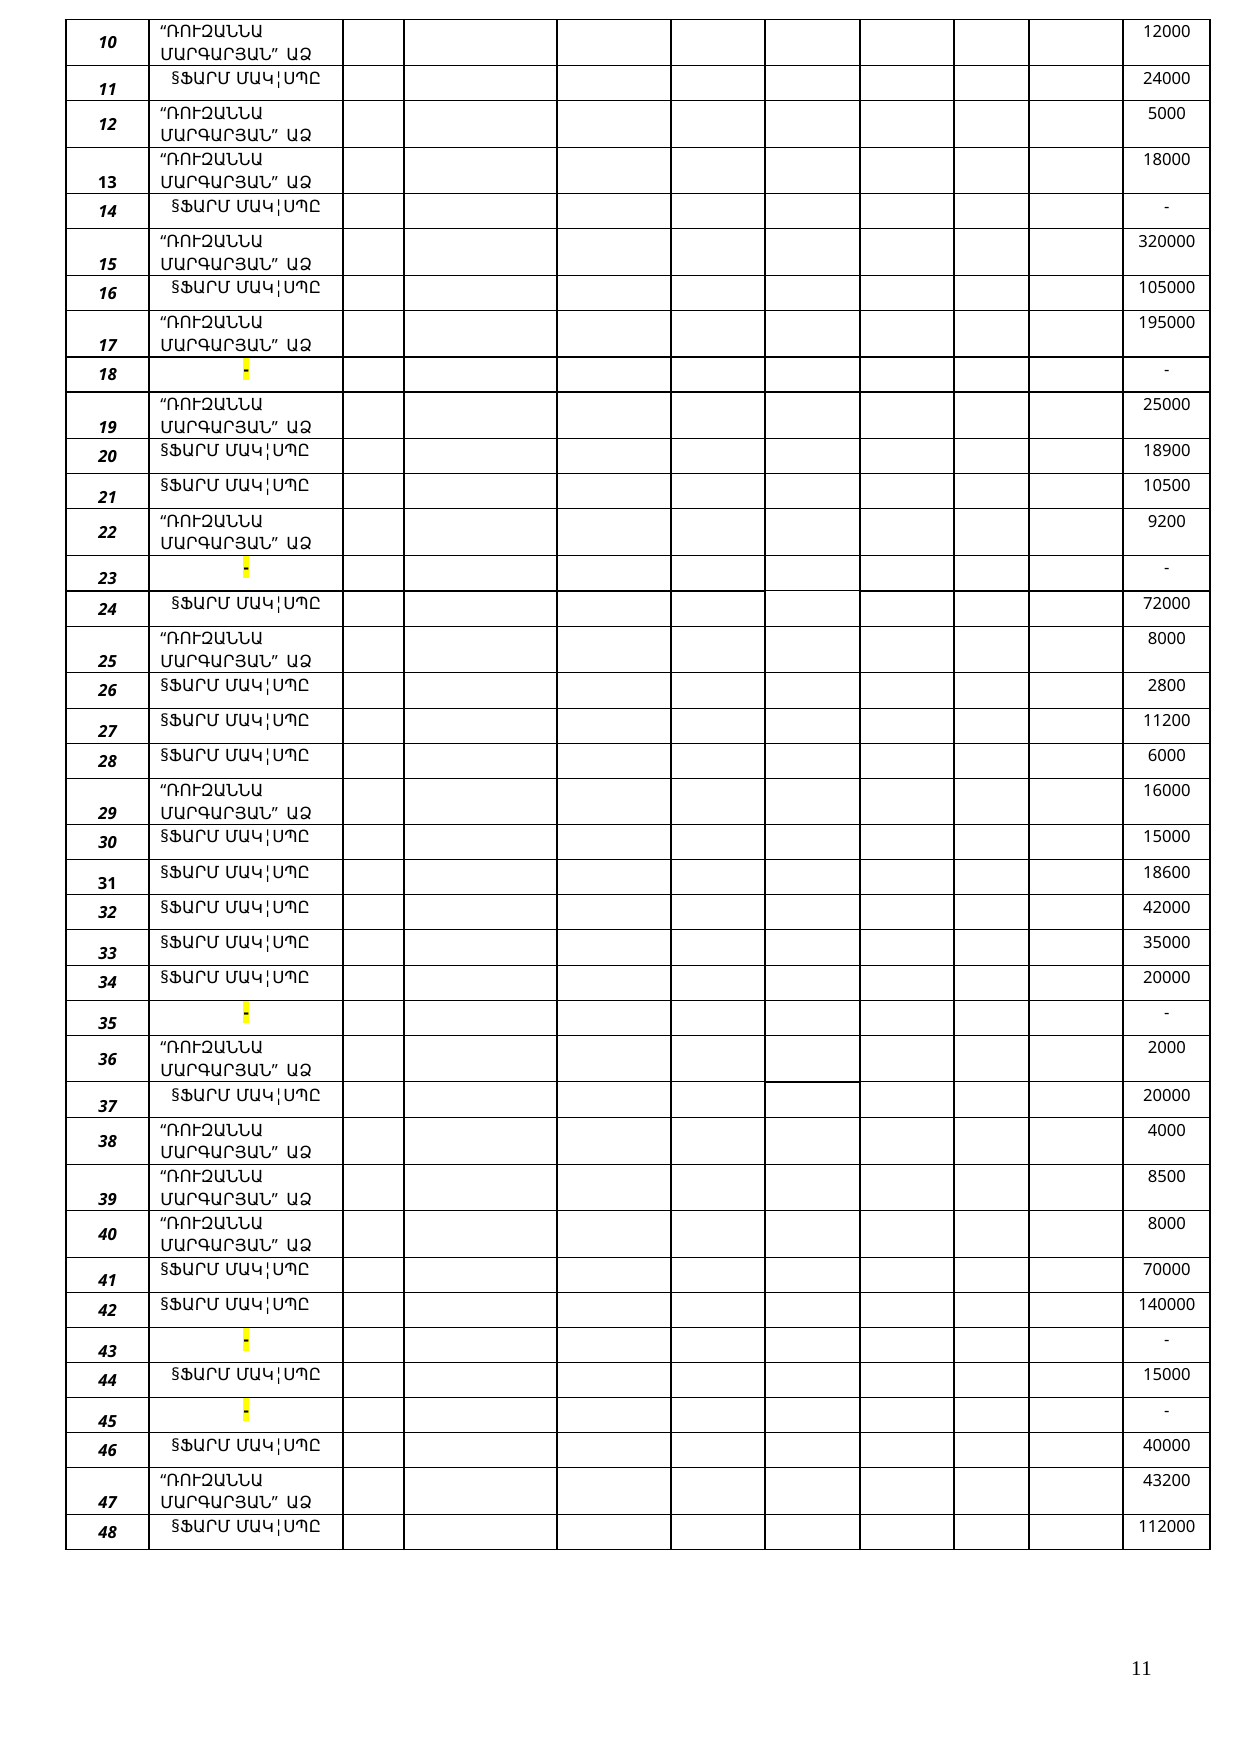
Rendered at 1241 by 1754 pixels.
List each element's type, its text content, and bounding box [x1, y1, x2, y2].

table_cell [1030, 148, 1122, 193]
table_cell [672, 229, 764, 275]
table_cell 18600 [1124, 860, 1209, 894]
table_cell [1030, 474, 1122, 508]
table_cell [955, 1258, 1028, 1292]
table_cell [672, 20, 764, 65]
table_cell 18000 [1124, 148, 1209, 193]
table_cell §ՖԱՐՄ ՄԱԿ¦ՍՊԸ [150, 276, 342, 310]
table_cell 40000 [1124, 1433, 1209, 1467]
table_cell [672, 1468, 764, 1514]
table_cell - [1124, 194, 1209, 228]
table_cell [558, 1036, 670, 1081]
table_cell [955, 1468, 1028, 1514]
table_cell [861, 1468, 953, 1514]
table_cell [344, 194, 403, 228]
table_cell [344, 1082, 403, 1117]
table_cell [955, 860, 1028, 894]
table_cell [405, 1001, 556, 1035]
table_cell [344, 1363, 403, 1397]
table_cell 34 [67, 966, 148, 999]
table_cell [1030, 1398, 1122, 1432]
table_cell [1030, 744, 1122, 778]
table_cell [672, 1001, 764, 1035]
table_cell §ՖԱՐՄ ՄԱԿ¦ՍՊԸ [150, 1258, 342, 1292]
table_cell [1030, 1258, 1122, 1292]
table_cell 45 [67, 1398, 148, 1432]
table_cell [405, 825, 556, 859]
table_cell [955, 393, 1028, 438]
table_cell 19 [67, 393, 148, 438]
table_cell [558, 1433, 670, 1467]
table_cell 29 [67, 779, 148, 824]
table_cell [558, 1258, 670, 1292]
table_cell [405, 673, 556, 707]
table_cell [672, 1433, 764, 1467]
table_cell [672, 709, 764, 742]
table_cell [558, 673, 670, 707]
table_cell [672, 1258, 764, 1292]
table_cell [405, 627, 556, 672]
table_cell 32 [67, 895, 148, 929]
table_cell [861, 20, 953, 65]
table_cell 42000 [1124, 895, 1209, 929]
table_cell [1030, 1515, 1122, 1549]
table_cell [1030, 860, 1122, 894]
table_cell 39 [67, 1165, 148, 1210]
table_cell [405, 1363, 556, 1397]
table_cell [150, 101, 342, 147]
table_cell [344, 966, 403, 999]
table_cell 43 [67, 1328, 148, 1362]
table_cell [766, 556, 859, 590]
table_cell [1030, 1468, 1122, 1514]
table_cell [861, 673, 953, 707]
table_cell [405, 1433, 556, 1467]
table_cell [672, 673, 764, 707]
table_cell [861, 509, 953, 554]
table_cell [1030, 930, 1122, 964]
table_cell 18 [67, 358, 148, 391]
table_cell [955, 229, 1028, 275]
table_cell [766, 229, 859, 275]
table_cell [672, 895, 764, 929]
table_cell - [150, 1398, 342, 1432]
table_cell [861, 1433, 953, 1467]
table_cell 9200 [1124, 509, 1209, 554]
table_cell §ՖԱՐՄ ՄԱԿ¦ՍՊԸ [150, 1363, 342, 1397]
table_cell 30 [67, 825, 148, 859]
table_cell [405, 311, 556, 356]
table_cell 12000 [1124, 20, 1209, 65]
table_cell [672, 1165, 764, 1210]
table_cell “ՌՈՒԶԱՆՆԱ ՄԱՐԳԱՐՅԱՆ” ԱՁ [150, 1036, 342, 1081]
table_cell 37 [67, 1082, 148, 1117]
table_cell [344, 276, 403, 310]
table_cell §ՖԱՐՄ ՄԱԿ¦ՍՊԸ [150, 439, 342, 473]
table_cell [766, 930, 859, 964]
table_cell [405, 744, 556, 778]
table_cell [955, 825, 1028, 859]
table_cell 105000 [1124, 276, 1209, 310]
table_cell [344, 66, 403, 100]
table_cell 46 [67, 1433, 148, 1467]
table_cell 24 [67, 592, 148, 626]
table_cell §ՖԱՐՄ ՄԱԿ¦ՍՊԸ [150, 592, 342, 626]
table_cell [766, 1398, 859, 1432]
table_cell [955, 744, 1028, 778]
table_cell [405, 1328, 556, 1362]
table_cell [1030, 627, 1122, 672]
table_cell - [150, 358, 342, 391]
table_cell [955, 592, 1028, 626]
table_cell [558, 779, 670, 824]
table_cell [405, 148, 556, 193]
table_cell [405, 1036, 556, 1081]
table_cell [955, 1211, 1028, 1257]
table_cell [672, 1036, 764, 1081]
table_cell [344, 229, 403, 275]
table_cell [405, 66, 556, 100]
table_cell [558, 556, 670, 590]
table_cell [766, 474, 859, 508]
table_cell 26 [67, 673, 148, 707]
table_cell [344, 930, 403, 964]
table_cell [405, 229, 556, 275]
table_cell 8500 [1124, 1165, 1209, 1210]
table_cell [672, 194, 764, 228]
table_cell 17 [67, 311, 148, 356]
table_cell “ՌՈՒԶԱՆՆԱ ՄԱՐԳԱՐՅԱՆ” ԱՁ [150, 1165, 342, 1210]
table_cell [955, 1515, 1028, 1549]
table_cell “ՌՈՒԶԱՆՆԱ ՄԱՐԳԱՐՅԱՆ” ԱՁ [150, 1468, 342, 1514]
table_cell 16 [67, 276, 148, 310]
table_cell [1030, 556, 1122, 590]
table_cell [672, 1118, 764, 1164]
table_cell [344, 1001, 403, 1035]
table_cell 27 [67, 709, 148, 742]
table_cell §ՖԱՐՄ ՄԱԿ¦ՍՊԸ [150, 709, 342, 742]
table_cell 195000 [1124, 311, 1209, 356]
table_cell [766, 1036, 859, 1081]
table_cell [405, 1082, 556, 1117]
table_cell [672, 627, 764, 672]
table_cell [344, 1165, 403, 1210]
table_cell [672, 1082, 764, 1117]
table_cell [955, 474, 1028, 508]
table_cell [558, 509, 670, 554]
table_cell [861, 592, 953, 626]
table_cell [1030, 276, 1122, 310]
table_cell [558, 1293, 670, 1327]
table_cell [955, 276, 1028, 310]
table_cell [955, 1363, 1028, 1397]
table_cell [344, 825, 403, 859]
table_cell [405, 439, 556, 473]
table_cell [861, 1118, 953, 1164]
table_cell §ՖԱՐՄ ՄԱԿ¦ՍՊԸ [150, 860, 342, 894]
table_cell [672, 825, 764, 859]
table_cell [955, 1118, 1028, 1164]
table_cell [1030, 895, 1122, 929]
table_cell [955, 509, 1028, 554]
table_cell [344, 627, 403, 672]
table_cell [861, 1001, 953, 1035]
table_cell [558, 895, 670, 929]
table_cell [344, 1515, 403, 1549]
table_cell [766, 825, 859, 859]
table_cell [1030, 20, 1122, 65]
table_cell [558, 358, 670, 391]
table_cell 15000 [1124, 1363, 1209, 1397]
table_cell [405, 509, 556, 554]
table_cell [861, 860, 953, 894]
table_cell - [1124, 556, 1209, 590]
table_cell [1030, 194, 1122, 228]
table_cell “ՌՈՒԶԱՆՆԱ ՄԱՐԳԱՐՅԱՆ” ԱՁ [150, 148, 342, 193]
table_cell 13 [67, 148, 148, 193]
table_cell - [1124, 1328, 1209, 1362]
table_cell [405, 556, 556, 590]
table_cell 47 [67, 1468, 148, 1514]
table_cell [861, 66, 953, 100]
table_cell [672, 779, 764, 824]
table_cell [558, 825, 670, 859]
table_cell 15000 [1124, 825, 1209, 859]
table_cell [1030, 825, 1122, 859]
table_cell [344, 148, 403, 193]
table_cell [405, 1293, 556, 1327]
table_cell [955, 779, 1028, 824]
table_cell [766, 1293, 859, 1327]
table_cell [861, 358, 953, 391]
table_cell [1030, 358, 1122, 391]
table_cell [861, 1515, 953, 1549]
table_cell 16000 [1124, 779, 1209, 824]
table_cell [861, 439, 953, 473]
table_cell [1030, 439, 1122, 473]
table_cell 28 [67, 744, 148, 778]
table_cell [344, 1293, 403, 1327]
table_cell [672, 1293, 764, 1327]
table_cell [861, 1211, 953, 1257]
table_cell [405, 276, 556, 310]
table_cell “ՌՈՒԶԱՆՆԱ ՄԱՐԳԱՐՅԱՆ” ԱՁ [150, 229, 342, 275]
table_cell [672, 556, 764, 590]
table_cell “ՌՈՒԶԱՆՆԱ ՄԱՐԳԱՐՅԱՆ” ԱՁ [150, 509, 342, 554]
table_cell [672, 66, 764, 100]
table_cell 36 [67, 1036, 148, 1081]
table_cell [672, 101, 764, 147]
table_cell [344, 556, 403, 590]
table_cell [766, 311, 859, 356]
table_cell [955, 101, 1028, 147]
table_cell [558, 474, 670, 508]
table_cell [861, 311, 953, 356]
table_cell [766, 148, 859, 193]
table_cell [766, 393, 859, 438]
table_cell [344, 393, 403, 438]
table_cell “ՌՈՒԶԱՆՆԱ ՄԱՐԳԱՐՅԱՆ” ԱՁ [150, 1211, 342, 1257]
table_cell 12 [67, 101, 148, 147]
table_cell [405, 895, 556, 929]
table_cell [558, 1363, 670, 1397]
table_cell §ՖԱՐՄ ՄԱԿ¦ՍՊԸ [150, 1082, 342, 1117]
table_cell [1030, 709, 1122, 742]
table_cell [405, 1398, 556, 1432]
table_cell [405, 194, 556, 228]
table_cell [344, 895, 403, 929]
table_cell [955, 1001, 1028, 1035]
table_cell §ՖԱՐՄ ՄԱԿ¦ՍՊԸ [150, 825, 342, 859]
table_cell [766, 1083, 859, 1117]
table_cell [344, 860, 403, 894]
table_cell 11 [67, 66, 148, 100]
table_cell 10 [67, 20, 148, 65]
table_cell §ՖԱՐՄ ՄԱԿ¦ՍՊԸ [150, 194, 342, 228]
table_cell [766, 1258, 859, 1292]
table_cell [558, 1001, 670, 1035]
table_cell [955, 20, 1028, 65]
table_cell [558, 66, 670, 100]
table_cell [766, 66, 859, 100]
table_cell §ՖԱՐՄ ՄԱԿ¦ՍՊԸ [150, 930, 342, 964]
table_cell “ՌՈՒԶԱՆՆԱ ՄԱՐԳԱՐՅԱՆ” ԱՁ [150, 393, 342, 438]
table_cell §ՖԱՐՄ ՄԱԿ¦ՍՊԸ [150, 966, 342, 999]
table_cell [861, 779, 953, 824]
table_cell [672, 1363, 764, 1397]
table_cell “ՌՈՒԶԱՆՆԱ ՄԱՐԳԱՐՅԱՆ” ԱՁ [150, 779, 342, 824]
table_cell [766, 276, 859, 310]
table_cell 6000 [1124, 744, 1209, 778]
table_cell 320000 [1124, 229, 1209, 275]
table_cell [672, 860, 764, 894]
table_cell [344, 592, 403, 626]
table_cell [955, 673, 1028, 707]
table_cell 70000 [1124, 1258, 1209, 1292]
table_cell [344, 509, 403, 554]
table_cell - [150, 556, 342, 590]
table_cell [405, 393, 556, 438]
table_cell §ՖԱՐՄ ՄԱԿ¦ՍՊԸ [150, 895, 342, 929]
table_cell [861, 1036, 953, 1081]
table_cell [672, 744, 764, 778]
table_cell [344, 1118, 403, 1164]
table_cell [1030, 1082, 1122, 1117]
table_cell [672, 148, 764, 193]
table_cell [672, 966, 764, 999]
table_cell [558, 592, 670, 626]
table_cell [766, 20, 859, 65]
table_cell 18900 [1124, 439, 1209, 473]
table_cell [1030, 673, 1122, 707]
table_cell - [150, 1001, 342, 1035]
table_cell 44 [67, 1363, 148, 1397]
table_cell - [1124, 1001, 1209, 1035]
table_cell [861, 825, 953, 859]
table_cell [558, 1118, 670, 1164]
table_cell [861, 194, 953, 228]
table_cell [861, 148, 953, 193]
table_cell [558, 194, 670, 228]
table_cell [405, 474, 556, 508]
table_cell 25 [67, 627, 148, 672]
table_cell [955, 194, 1028, 228]
table_cell [672, 276, 764, 310]
table_cell [766, 591, 859, 626]
table_cell [861, 744, 953, 778]
table_cell [766, 895, 859, 929]
table_cell [672, 439, 764, 473]
table_cell 15 [67, 229, 148, 275]
table_cell [672, 393, 764, 438]
table_cell [1030, 1433, 1122, 1467]
table_cell [558, 1211, 670, 1257]
table_cell [861, 101, 953, 147]
table_cell [558, 1468, 670, 1514]
table_cell [861, 627, 953, 672]
table_cell [344, 673, 403, 707]
table_cell [861, 1165, 953, 1210]
table_cell [344, 779, 403, 824]
table_cell 2800 [1124, 673, 1209, 707]
table_cell [861, 1293, 953, 1327]
table_cell 11200 [1124, 709, 1209, 742]
table_cell [558, 860, 670, 894]
table_cell §ՖԱՐՄ ՄԱԿ¦ՍՊԸ [150, 1433, 342, 1467]
table_cell [405, 358, 556, 391]
table_cell [766, 1468, 859, 1514]
table_cell [558, 1398, 670, 1432]
table_cell “ՌՈՒԶԱՆՆԱ ՄԱՐԳԱՐՅԱՆ” ԱՁ [150, 311, 342, 356]
table_cell [558, 744, 670, 778]
table_cell [344, 1398, 403, 1432]
table_cell §ՖԱՐՄ ՄԱԿ¦ՍՊԸ [150, 66, 342, 100]
table_cell 35000 [1124, 930, 1209, 964]
table_cell [955, 1165, 1028, 1210]
table_cell [1030, 311, 1122, 356]
table_cell [558, 20, 670, 65]
table_cell [766, 439, 859, 473]
table_cell [344, 1211, 403, 1257]
table_cell [1030, 393, 1122, 438]
table_cell [861, 474, 953, 508]
table_cell [1030, 66, 1122, 100]
table_cell 21 [67, 474, 148, 508]
table_cell [766, 966, 859, 999]
table_cell 42 [67, 1293, 148, 1327]
table_cell 22 [67, 509, 148, 554]
table_cell 14 [67, 194, 148, 228]
table_cell [558, 229, 670, 275]
table_cell [766, 1211, 859, 1257]
table_cell [861, 895, 953, 929]
table_cell [558, 393, 670, 438]
table_cell [766, 709, 859, 742]
table_cell 8000 [1124, 627, 1209, 672]
table_cell [955, 1082, 1028, 1117]
table_cell [558, 101, 670, 147]
table_cell [766, 1165, 859, 1210]
table_cell [861, 1363, 953, 1397]
table_cell [766, 509, 859, 554]
table_cell [955, 1433, 1028, 1467]
table_cell [861, 966, 953, 999]
table_cell [1030, 966, 1122, 999]
table_cell [405, 1258, 556, 1292]
table_cell 4000 [1124, 1118, 1209, 1164]
table_cell [405, 709, 556, 742]
table_cell [405, 930, 556, 964]
table_cell 112000 [1124, 1515, 1209, 1549]
table_cell [766, 860, 859, 894]
table_cell [344, 1468, 403, 1514]
table_cell - [1124, 358, 1209, 391]
table_cell [955, 148, 1028, 193]
table_cell [558, 1328, 670, 1362]
table_cell [1030, 101, 1122, 147]
table_cell [861, 1258, 953, 1292]
table_cell [955, 66, 1028, 100]
table_cell [344, 358, 403, 391]
table_cell 8000 [1124, 1211, 1209, 1257]
table_cell [861, 930, 953, 964]
table_cell [955, 358, 1028, 391]
table_cell [955, 1328, 1028, 1362]
table_cell 43200 [1124, 1468, 1209, 1514]
table_cell [955, 1293, 1028, 1327]
table_cell [558, 966, 670, 999]
table_cell [672, 509, 764, 554]
table_cell [672, 930, 764, 964]
table_cell [955, 1036, 1028, 1081]
table_cell [405, 1468, 556, 1514]
table_cell [672, 1398, 764, 1432]
table_cell - [1124, 1398, 1209, 1432]
table_cell [558, 148, 670, 193]
table_cell [1030, 592, 1122, 626]
table_cell [344, 1036, 403, 1081]
table_cell [861, 1082, 953, 1117]
table_cell 35 [67, 1001, 148, 1035]
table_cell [150, 20, 342, 65]
table_cell [955, 439, 1028, 473]
table_cell [861, 393, 953, 438]
table_cell “ՌՈՒԶԱՆՆԱ ՄԱՐԳԱՐՅԱՆ” ԱՁ [150, 627, 342, 672]
table_cell [405, 1515, 556, 1549]
table_cell [1030, 229, 1122, 275]
table_cell [344, 1258, 403, 1292]
table_cell [766, 1433, 859, 1467]
table_cell 25000 [1124, 393, 1209, 438]
table_cell [955, 709, 1028, 742]
table_cell 140000 [1124, 1293, 1209, 1327]
table_cell [405, 1211, 556, 1257]
table_cell [766, 1001, 859, 1035]
table_cell 5000 [1124, 101, 1209, 147]
table_cell [955, 966, 1028, 999]
table_cell [861, 1328, 953, 1362]
table_cell [1030, 1211, 1122, 1257]
table_cell [672, 474, 764, 508]
table_cell §ՖԱՐՄ ՄԱԿ¦ՍՊԸ [150, 744, 342, 778]
table_cell [405, 101, 556, 147]
table_cell 2000 [1124, 1036, 1209, 1081]
table_cell [955, 627, 1028, 672]
table_cell [1030, 779, 1122, 824]
table_cell §ՖԱՐՄ ՄԱԿ¦ՍՊԸ [150, 1293, 342, 1327]
table_cell [405, 592, 556, 626]
table_cell [766, 779, 859, 824]
table_cell 33 [67, 930, 148, 964]
table_cell [558, 276, 670, 310]
table_cell 23 [67, 556, 148, 590]
table_cell [344, 744, 403, 778]
table_cell [766, 627, 859, 672]
table_cell [955, 895, 1028, 929]
table_cell [672, 1211, 764, 1257]
table_cell [955, 311, 1028, 356]
table_cell [1030, 1328, 1122, 1362]
table_cell [1030, 509, 1122, 554]
table_cell [558, 930, 670, 964]
table_cell [766, 358, 859, 391]
table_cell 48 [67, 1515, 148, 1549]
table_cell [344, 20, 403, 65]
table_cell [558, 627, 670, 672]
table_cell 20000 [1124, 1082, 1209, 1117]
table_cell [344, 439, 403, 473]
table_cell 72000 [1124, 592, 1209, 626]
table_cell [766, 1363, 859, 1397]
table_cell [405, 20, 556, 65]
table_cell [955, 556, 1028, 590]
table_cell [861, 1398, 953, 1432]
table_cell [672, 1328, 764, 1362]
table_cell [344, 311, 403, 356]
table_cell 31 [67, 860, 148, 894]
table_cell [558, 1082, 670, 1117]
table_cell [766, 194, 859, 228]
table_cell [558, 1515, 670, 1549]
table_cell [344, 709, 403, 742]
table_cell [1030, 1036, 1122, 1081]
table_cell [1030, 1165, 1122, 1210]
table_cell 10500 [1124, 474, 1209, 508]
table_cell [1030, 1363, 1122, 1397]
table_cell [672, 592, 764, 626]
table_cell [344, 1433, 403, 1467]
table_cell [861, 709, 953, 742]
table_cell 20000 [1124, 966, 1209, 999]
table_cell [766, 673, 859, 707]
table_cell [955, 1398, 1028, 1432]
table_cell [558, 709, 670, 742]
table_cell §ՖԱՐՄ ՄԱԿ¦ՍՊԸ [150, 1515, 342, 1549]
table_cell [955, 930, 1028, 964]
table_cell [861, 556, 953, 590]
table_cell [1030, 1001, 1122, 1035]
table_cell [672, 358, 764, 391]
table_cell [344, 101, 403, 147]
table_cell [766, 1328, 859, 1362]
table_cell [672, 311, 764, 356]
table_cell [405, 860, 556, 894]
table_cell [672, 1515, 764, 1549]
table_cell [405, 779, 556, 824]
table_cell [766, 101, 859, 147]
table_cell [766, 744, 859, 778]
table_cell 40 [67, 1211, 148, 1257]
table_cell [766, 1118, 859, 1164]
table_cell §ՖԱՐՄ ՄԱԿ¦ՍՊԸ [150, 673, 342, 707]
table_cell [405, 966, 556, 999]
table_cell [344, 1328, 403, 1362]
table_cell §ՖԱՐՄ ՄԱԿ¦ՍՊԸ [150, 474, 342, 508]
table_cell [558, 311, 670, 356]
table_cell [766, 1515, 859, 1549]
table_cell [558, 1165, 670, 1210]
table_cell [344, 474, 403, 508]
table_cell 24000 [1124, 66, 1209, 100]
table_cell [1030, 1293, 1122, 1327]
table_cell [405, 1165, 556, 1210]
table_cell [558, 439, 670, 473]
table_cell “ՌՈՒԶԱՆՆԱ ՄԱՐԳԱՐՅԱՆ” ԱՁ [150, 1118, 342, 1164]
table_cell 38 [67, 1118, 148, 1164]
table_cell [405, 1118, 556, 1164]
table_cell [1030, 1118, 1122, 1164]
table_cell 20 [67, 439, 148, 473]
table_cell 41 [67, 1258, 148, 1292]
table_cell - [150, 1328, 342, 1362]
table_cell [861, 229, 953, 275]
table_cell [861, 276, 953, 310]
